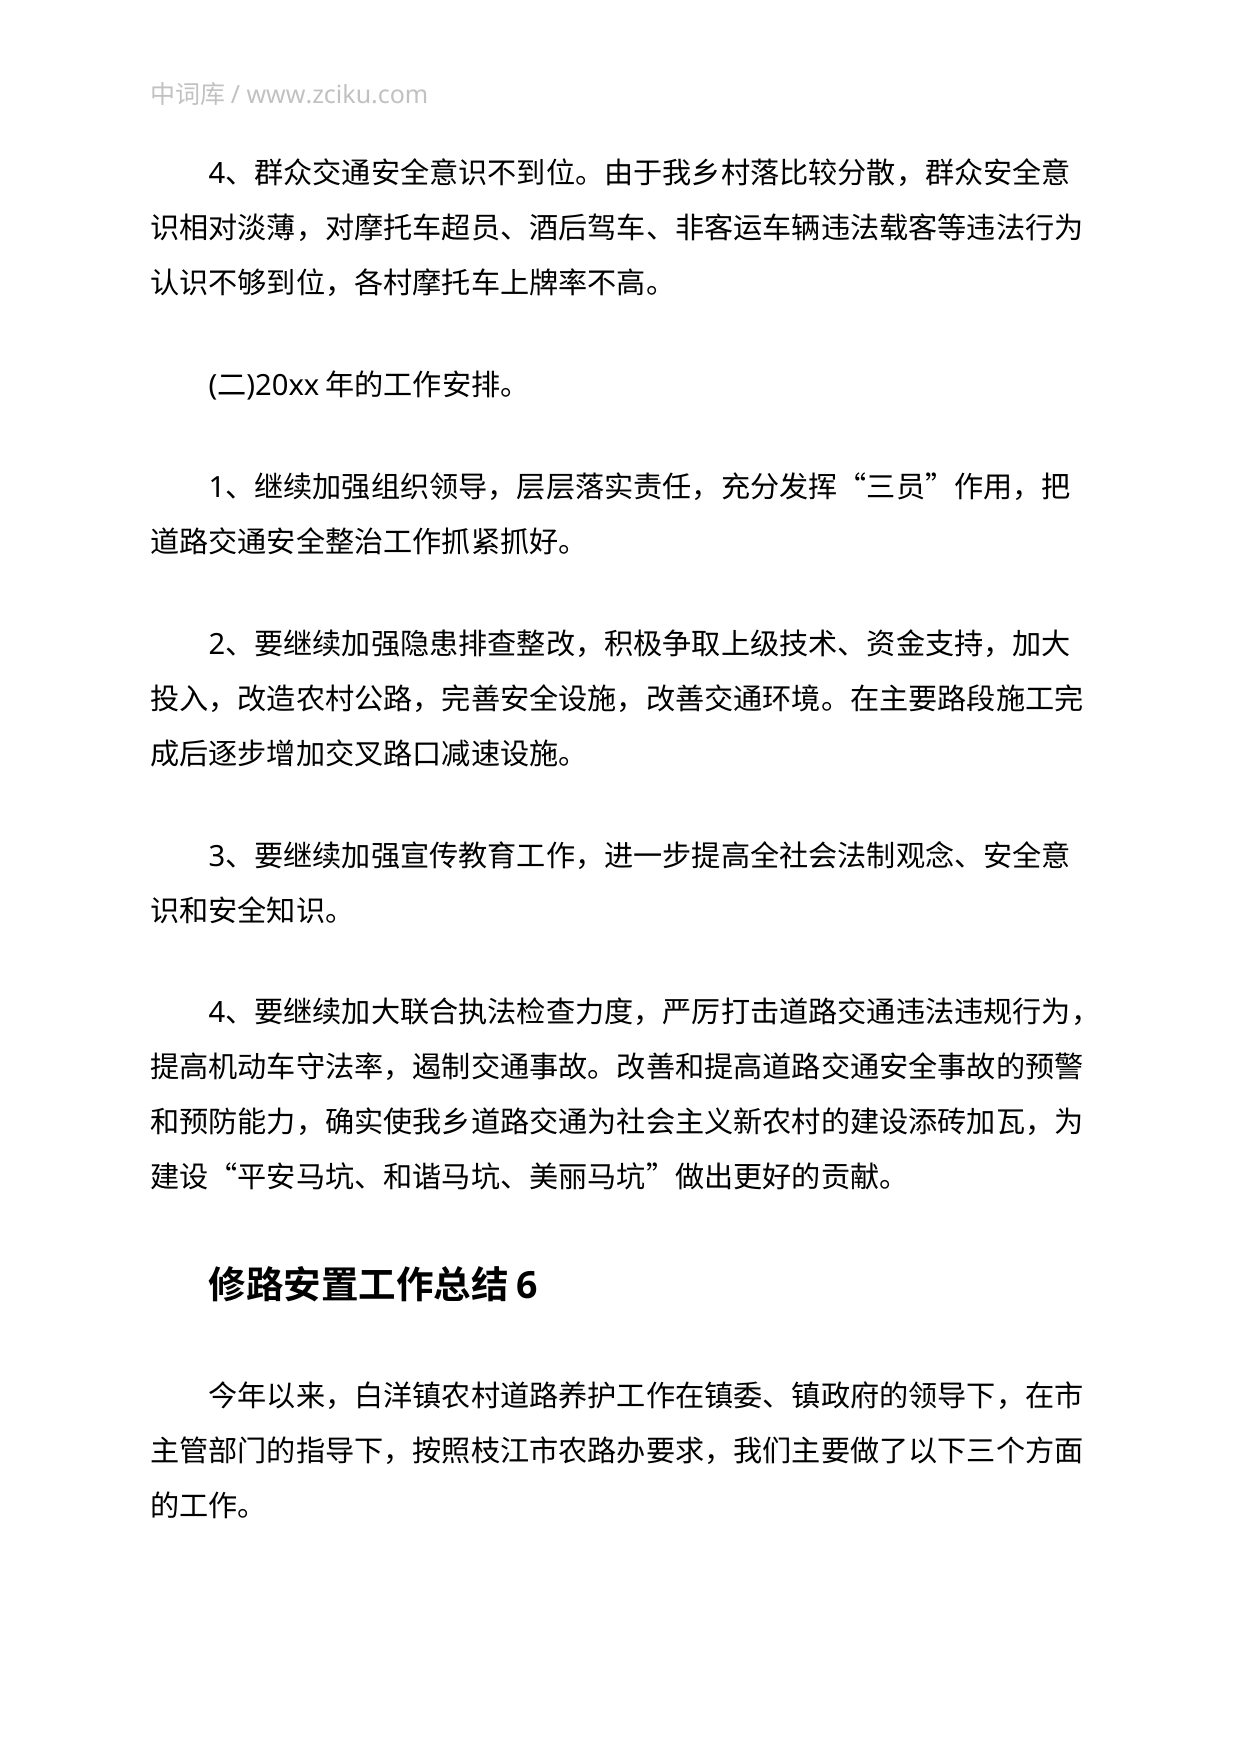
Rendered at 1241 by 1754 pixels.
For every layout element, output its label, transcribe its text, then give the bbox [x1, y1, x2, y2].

text (二)20xx年的工作安排。 [150, 362, 1090, 404]
text 1、继续加强组织领导，层层落实责任，充分发挥“三员”作用，把道路交通安全整治工作抓紧抓好。 [150, 464, 1090, 561]
text 修路安置工作总结6 [150, 1255, 1090, 1310]
text 今年以来，白洋镇农村道路养护工作在镇委、镇政府的领导下，在市主管部门的指导下，按照枝江市农路办要求，我们主要做了以下三个方面的工作。 [150, 1373, 1090, 1525]
text 3、要继续加强宣传教育工作，进一步提高全社会法制观念、安全意识和安全知识。 [150, 832, 1090, 929]
text 2、要继续加强隐患排查整改，积极争取上级技术、资金支持，加大投入，改造农村公路，完善安全设施，改善交通环境。在主要路段施工完成后逐步增加交叉路口减速设施。 [150, 620, 1090, 773]
text 4、要继续加大联合执法检查力度，严厉打击道路交通违法违规行为，提高机动车守法率，遏制交通事故。改善和提高道路交通安全事故的预警和预防能力，确实使我乡道路交通为社会主义新农村的建设添砖加瓦，为建设“平安马坑、和谐马坑、美丽马坑”做出更好的贡献。 [150, 989, 1090, 1196]
text 4、群众交通安全意识不到位。由于我乡村落比较分散，群众安全意识相对淡薄，对摩托车超员、酒后驾车、非客运车辆违法载客等违法行为认识不够到位，各村摩托车上牌率不高。 [150, 150, 1090, 302]
